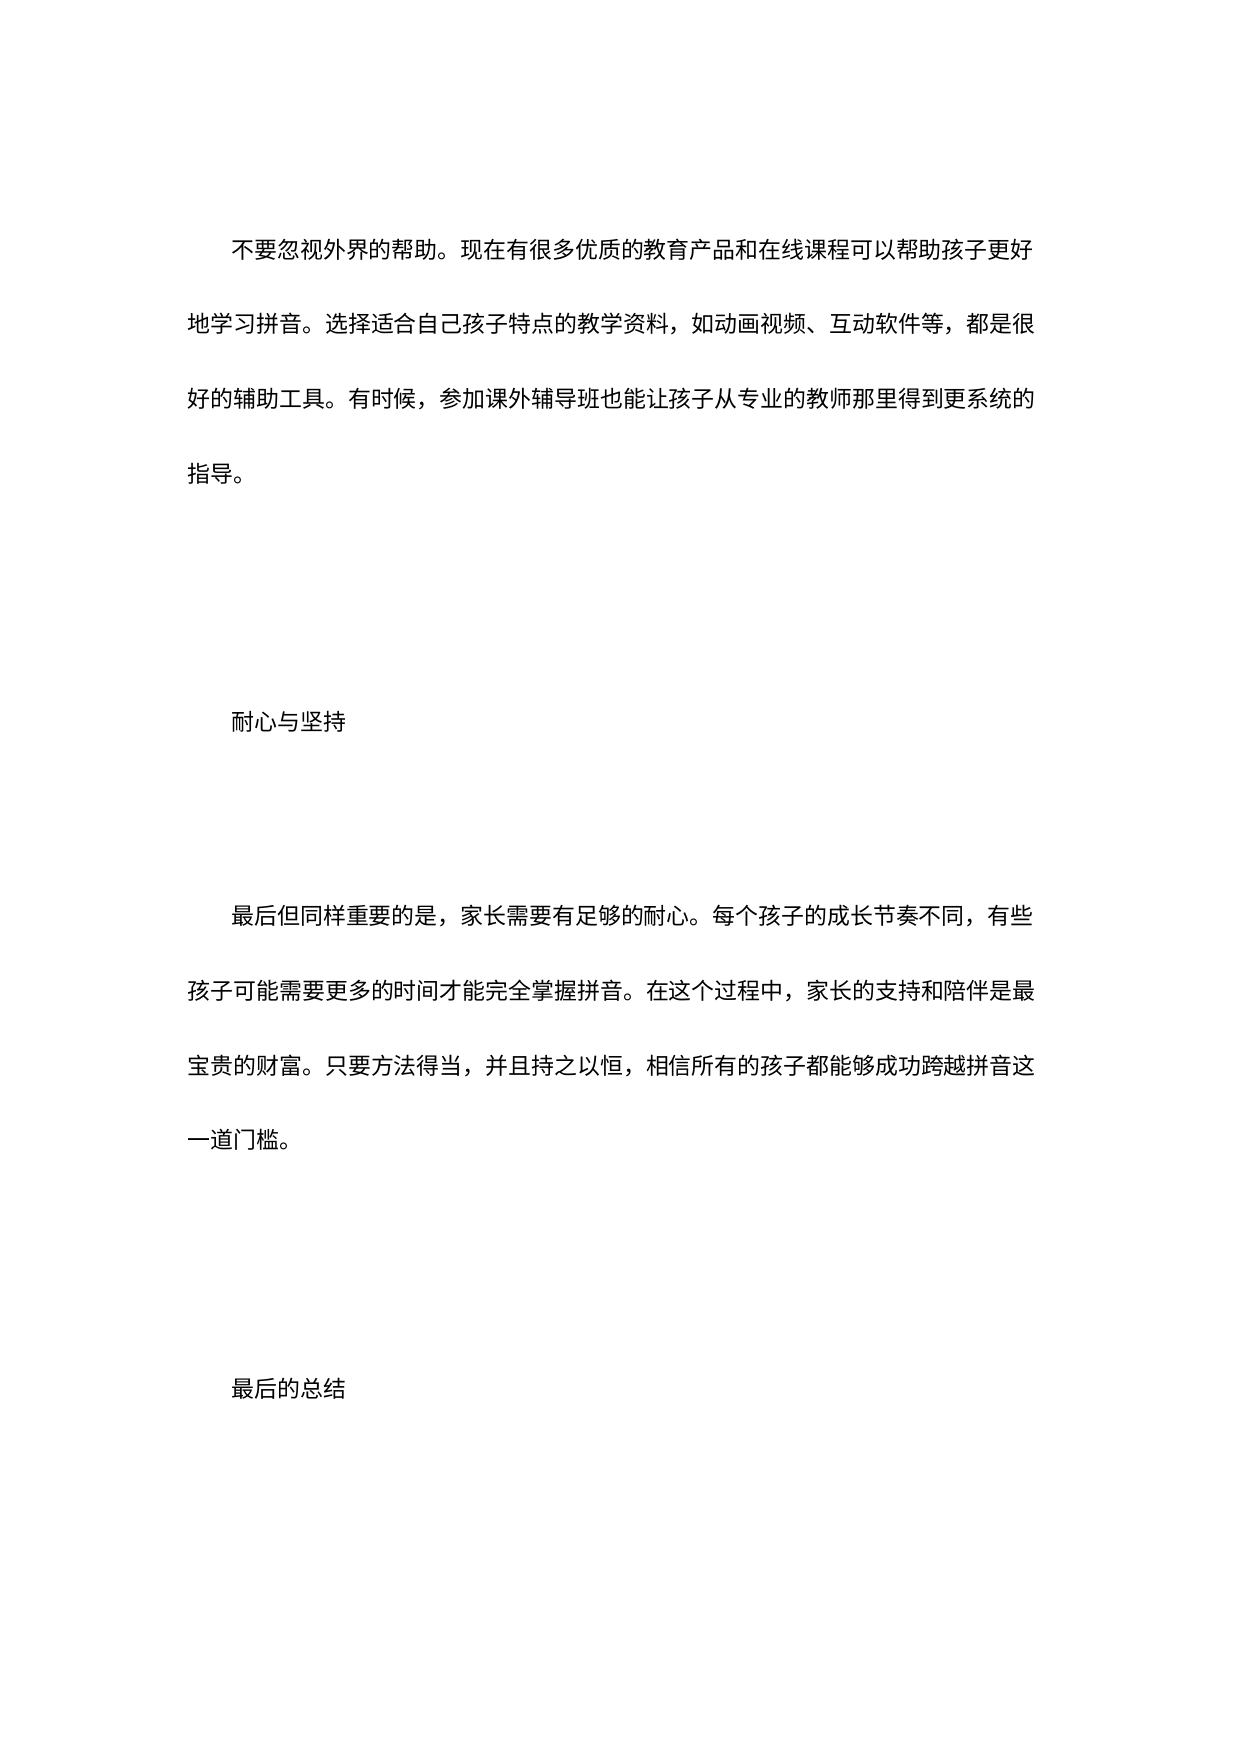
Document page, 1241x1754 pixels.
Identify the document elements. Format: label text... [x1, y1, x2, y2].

text 最后的总结 [187, 1354, 1053, 1419]
text 耐心与坚持 [187, 688, 1053, 753]
text 最后但同样重要的是，家长需要有足够的耐心。每个孩子的成长节奏不同，有些孩子可能需要更多的时间才能完全掌握拼音。在这个过程中，家长的支持和陪伴是最宝贵的财富。只要方法得当，并且持之以恒，相信所有的孩子都能够成功跨越拼音这一道门槛。 [187, 882, 1053, 1171]
text 不要忽视外界的帮助。现在有很多优质的教育产品和在线课程可以帮助孩子更好地学习拼音。选择适合自己孩子特点的教学资料，如动画视频、互动软件等，都是很好的辅助工具。有时候，参加课外辅导班也能让孩子从专业的教师那里得到更系统的指导。 [187, 216, 1053, 505]
